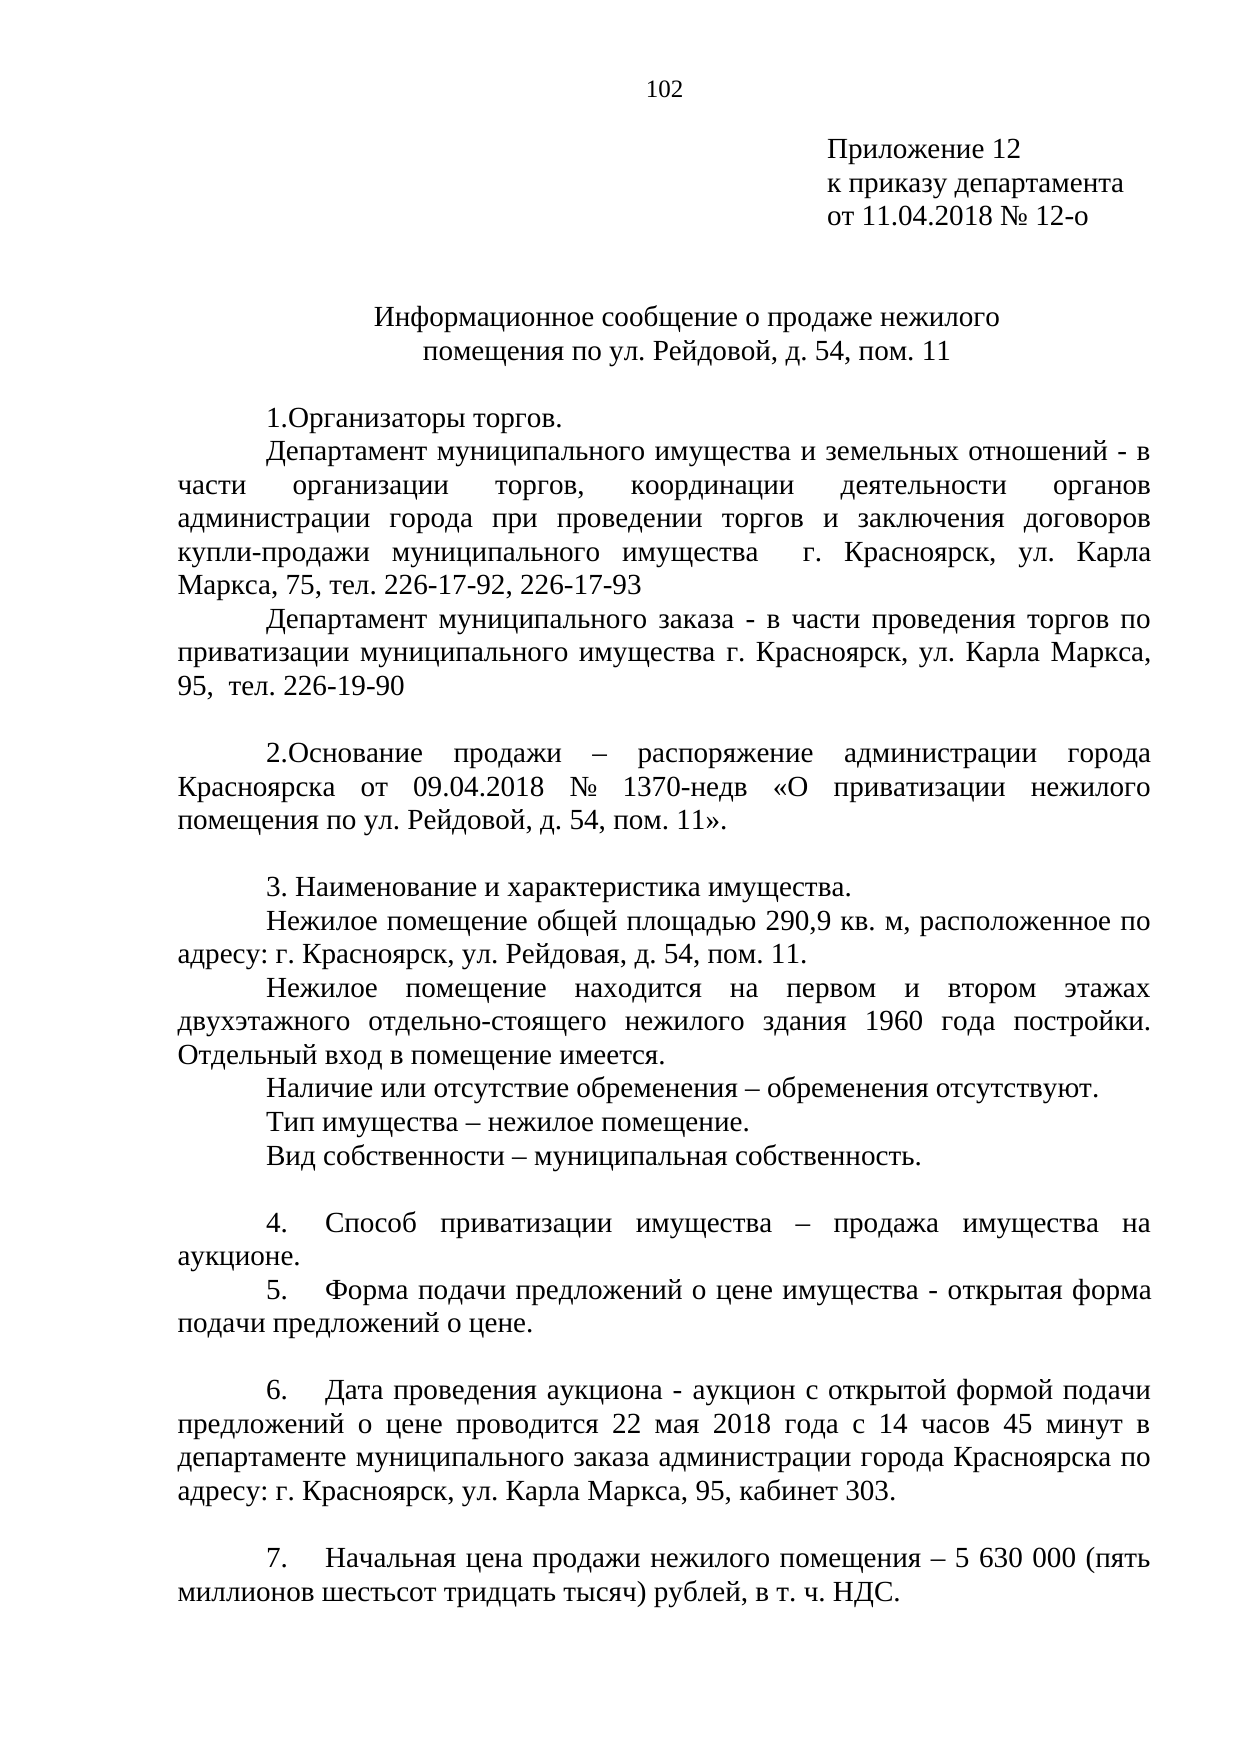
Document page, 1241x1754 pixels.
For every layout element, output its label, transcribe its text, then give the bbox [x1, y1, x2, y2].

text Нежилое помещение общей площадью 290,9 кв. м, расположенное по адресу: г. Красноярск, ул. Рейдовая, д. 54, пом. 11. [177, 903, 1152, 970]
subtitle помещения по ул. Рейдовой, д. 54, пом. 11 [177, 333, 1152, 366]
list Дата проведения аукциона - аукцион с открытой формой подачи предложений о цене проводится 22 мая 2018 года с 14 часов 45 минут в департаменте муниципального заказа администрации города Красноярска по адресу: г. Красноярск, ул. Карла Маркса, 95, кабинет 303. [177, 1372, 1152, 1507]
list Начальная цена продажи нежилого помещения – 5 630 000 (пять миллионов шестьсот тридцать тысяч) рублей, в т. ч. НДС. [177, 1540, 1152, 1607]
text Департамент муниципального имущества и земельных отношений - в части организации торгов, координации деятельности органов администрации города при проведении торгов и заключения договоров купли-продажи муниципального имущества г. Красноярск, ул. Карла Маркса, 75, тел. 226-17-92, 226-17-93 [177, 433, 1152, 601]
text 3. Наименование и характеристика имущества. [177, 869, 1152, 903]
text Департамент муниципального заказа - в части проведения торгов по приватизации муниципального имущества г. Красноярск, ул. Карла Маркса, 95, тел. 226-19-90 [177, 601, 1152, 702]
list Форма подачи предложений о цене имущества - открытая форма подачи предложений о цене. [177, 1272, 1152, 1339]
text Вид собственности – муниципальная собственность. [177, 1138, 1152, 1171]
text от 11.04.2018 № 12-о [827, 198, 1152, 232]
subtitle Приложение 12 [827, 131, 1152, 165]
text Наличие или отсутствие обременения – обременения отсутствуют. [177, 1071, 1152, 1104]
text Тип имущества – нежилое помещение. [177, 1104, 1152, 1138]
list Способ приватизации имущества – продажа имущества на аукционе. [177, 1205, 1152, 1272]
text к приказу департамента [827, 165, 1152, 198]
list Основание продажи – распоряжение администрации города Красноярска от 09.04.2018 № 1370-недв «О приватизации нежилого помещения по ул. Рейдовой, д. 54, пом. 11». [177, 735, 1152, 836]
text Нежилое помещение находится на первом и втором этажах двухэтажного отдельно-стоящего нежилого здания 1960 года постройки. Отдельный вход в помещение имеется. [177, 970, 1152, 1071]
list Организаторы торгов. [177, 400, 1152, 433]
subtitle Информационное сообщение о продаже нежилого [177, 299, 1152, 333]
